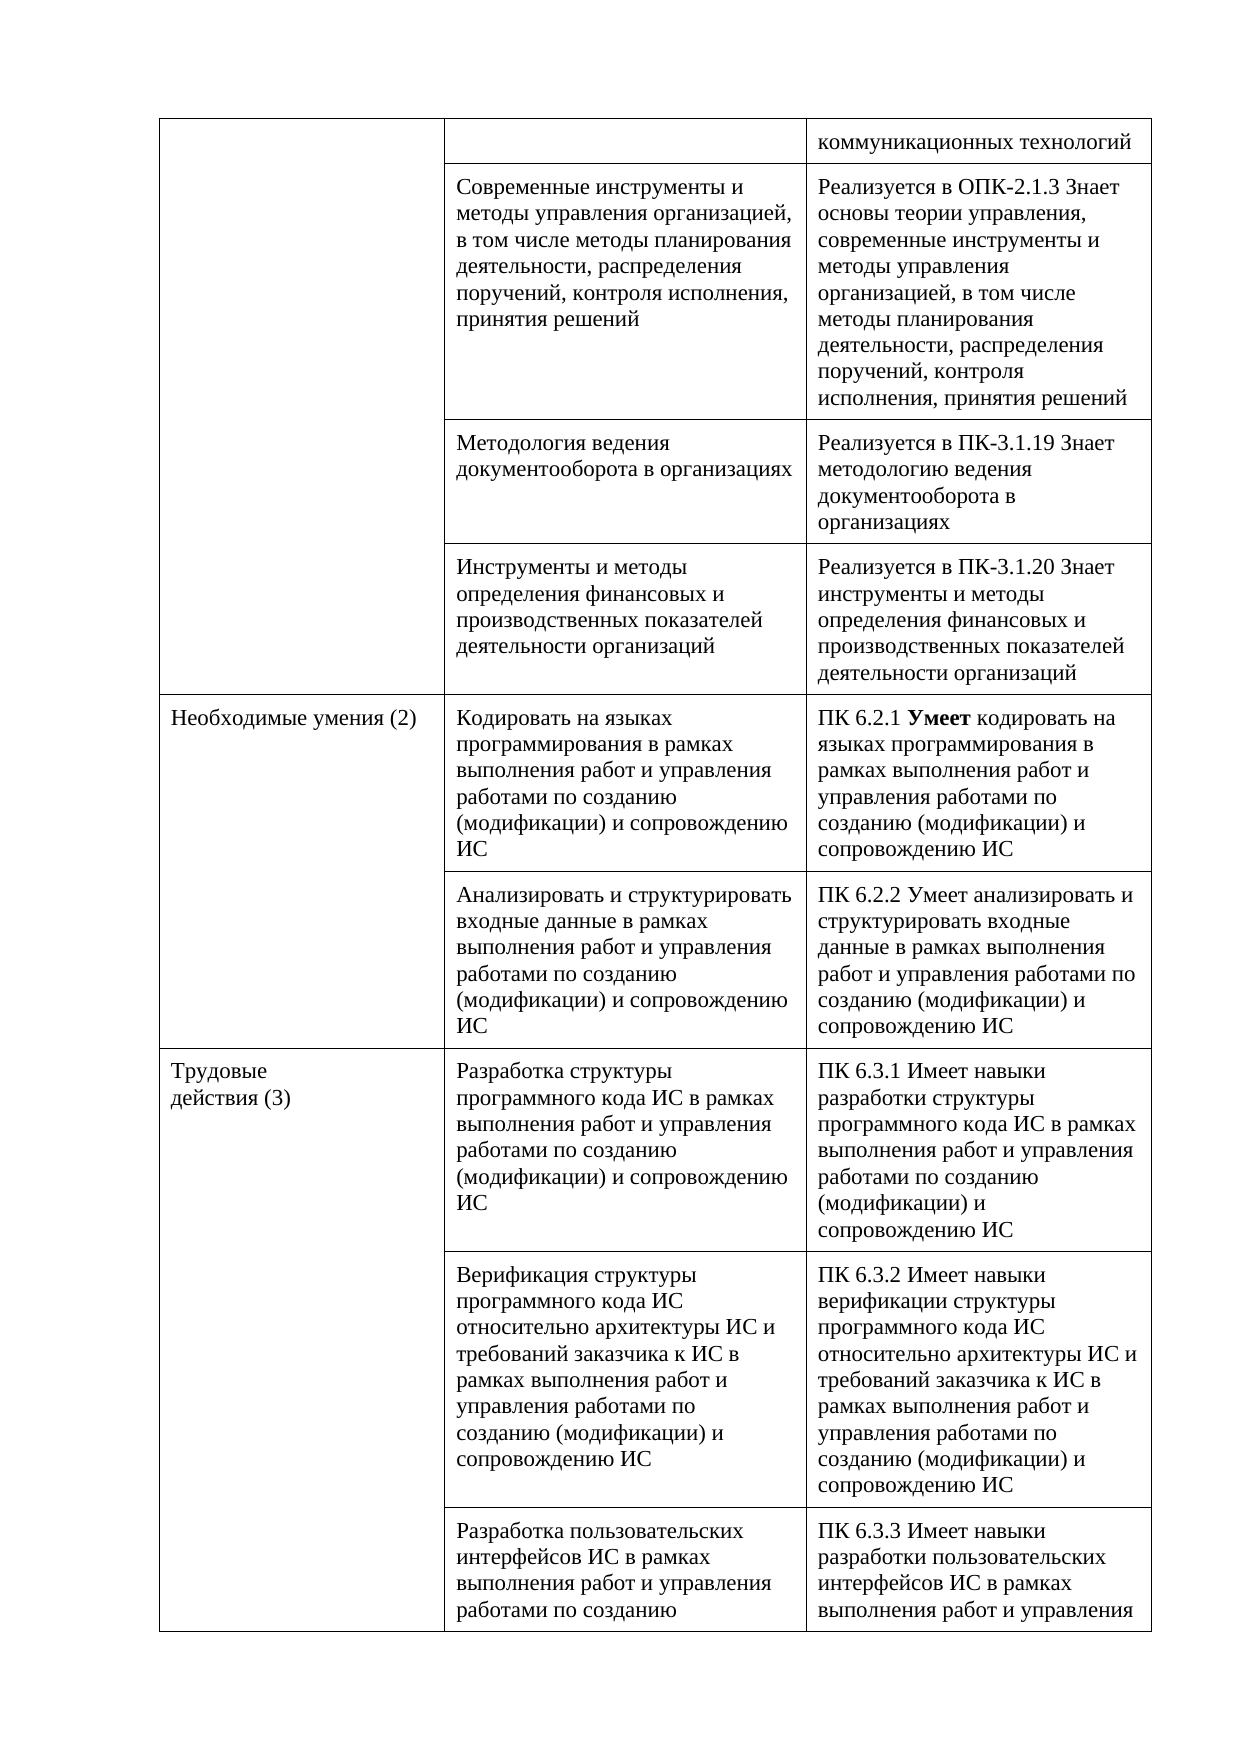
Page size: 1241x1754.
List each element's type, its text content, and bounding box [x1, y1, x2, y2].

table_cell Кодировать на языках программирования в рамках выполнения работ и управления работами по созданию (модификации) и сопровождению ИС [445, 695, 806, 871]
table_cell Верификация структуры программного кода ИС относительно архитектуры ИС и требований заказчика к ИС в рамках выполнения работ и управления работами по созданию (модификации) и сопровождению ИС [445, 1252, 806, 1507]
table_cell Реализуется в ПК-3.1.19 Знает методологию ведения документооборота в организациях [807, 420, 1151, 543]
table_cell Анализировать и структурировать входные данные в рамках выполнения работ и управления работами по созданию (модификации) и сопровождению ИС [445, 872, 806, 1048]
table_cell Трудовые действия (3) [160, 1049, 444, 1631]
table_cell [807, 1508, 1151, 1631]
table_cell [445, 119, 806, 163]
table_cell Необходимые умения (2) [160, 695, 444, 1048]
table_cell Современные инструменты и методы управления организацией, в том числе методы планирования деятельности, распределения поручений, контроля исполнения, принятия решений [445, 164, 806, 419]
table_cell Разработка структуры программного кода ИС в рамках выполнения работ и управления работами по созданию (модификации) и сопровождению ИС [445, 1049, 806, 1251]
table_cell Реализуется в ПК-3.1.20 Знает инструменты и методы определения финансовых и производственных показателей деятельности организаций [807, 544, 1151, 694]
table_cell Реализуется в ОПК-2.1.3 Знает основы теории управления, современные инструменты и методы управления организацией, в том числе методы планирования деятельности, распределения поручений, контроля исполнения, принятия решений [807, 164, 1151, 419]
table_cell Методология ведения документооборота в организациях [445, 420, 806, 543]
table_cell ПК 6.3.1 Имеет навыки разработки структуры программного кода ИС в рамках выполнения работ и управления работами по созданию (модификации) и сопровождению ИС [807, 1049, 1151, 1251]
table_cell ПК 6.2.1 Умеет кодировать на языках программирования в рамках выполнения работ и управления работами по созданию (модификации) и сопровождению ИС [807, 695, 1151, 871]
table_cell ПК 6.3.2 Имеет навыки верификации структуры программного кода ИС относительно архитектуры ИС и требований заказчика к ИС в рамках выполнения работ и управления работами по созданию (модификации) и сопровождению ИС [807, 1252, 1151, 1507]
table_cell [807, 119, 1151, 163]
table_cell ПК 6.2.2 Умеет анализировать и структурировать входные данные в рамках выполнения работ и управления работами по созданию (модификации) и сопровождению ИС [807, 872, 1151, 1048]
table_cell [445, 1508, 806, 1631]
table_cell Инструменты и методы определения финансовых и производственных показателей деятельности организаций [445, 544, 806, 694]
